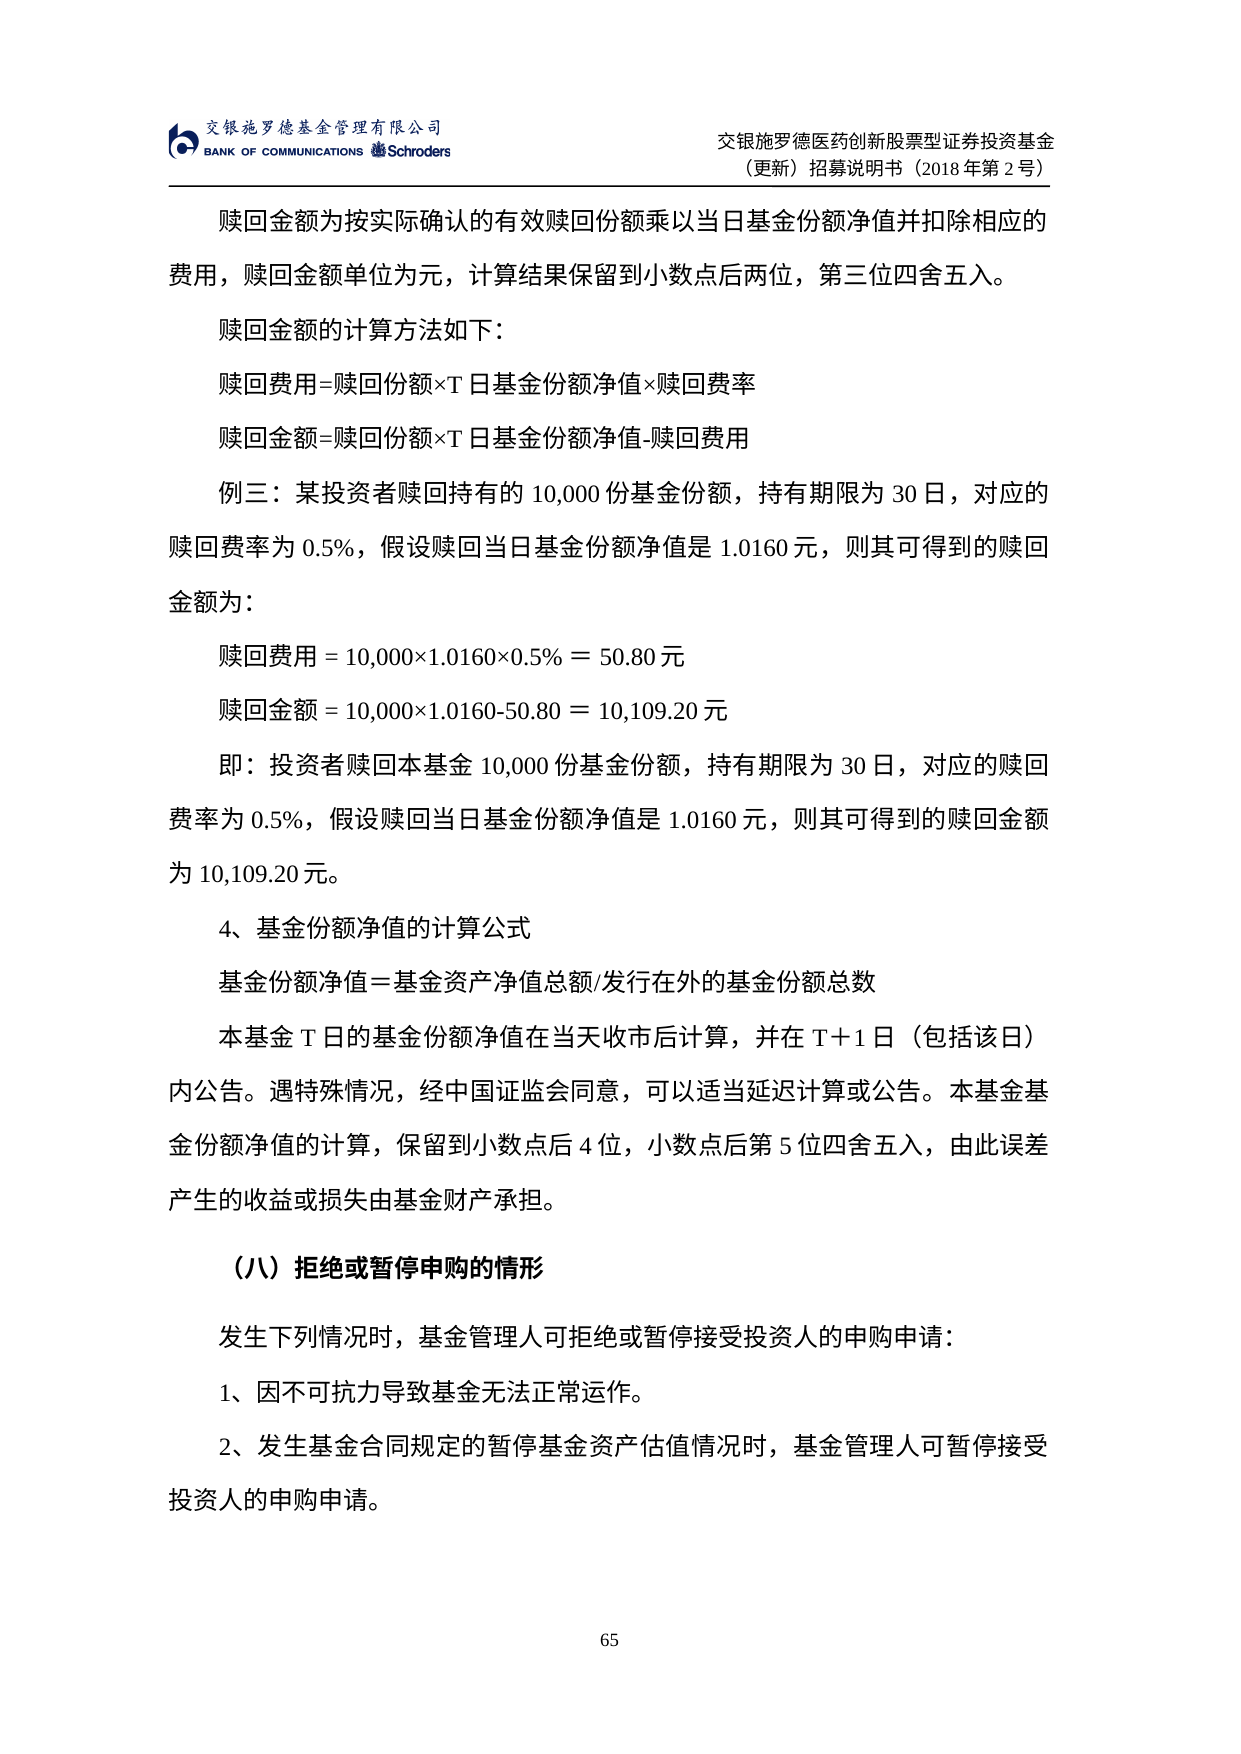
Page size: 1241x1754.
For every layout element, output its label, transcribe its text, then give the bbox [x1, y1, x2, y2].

text 例三：某投资者赎回持有的10,000份基金份额，持有期限为30日，对应的赎回费率为0.5%，假设赎回当日基金份额净值是1.0160元，则其可得到的赎回金额为： [169, 473, 1050, 618]
text （八）拒绝或暂停申购的情形 [169, 1234, 1050, 1299]
text 2、发生基金合同规定的暂停基金资产估值情况时，基金管理人可暂停接受投资人的申购申请。 [169, 1426, 1050, 1517]
text 发生下列情况时，基金管理人可拒绝或暂停接受投资人的申购申请： [169, 1318, 1050, 1354]
text 赎回金额为按实际确认的有效赎回份额乘以当日基金份额净值并扣除相应的费用，赎回金额单位为元，计算结果保留到小数点后两位，第三位四舍五入。 [169, 201, 1050, 292]
text 赎回金额 = 10,000×1.0160-50.80 ＝ 10,109.20元 [169, 691, 1050, 727]
picture [168, 119, 451, 159]
text 本基金T日的基金份额净值在当天收市后计算，并在T＋1日（包括该日）内公告。遇特殊情况，经中国证监会同意，可以适当延迟计算或公告。本基金基金份额净值的计算，保留到小数点后4位，小数点后第5位四舍五入，由此误差产生的收益或损失由基金财产承担。 [169, 1017, 1050, 1216]
text 1、因不可抗力导致基金无法正常运作。 [169, 1372, 1050, 1408]
text 赎回金额=赎回份额×T日基金份额净值-赎回费用 [169, 419, 1050, 455]
text 即：投资者赎回本基金10,000份基金份额，持有期限为30日，对应的赎回费率为0.5%，假设赎回当日基金份额净值是1.0160元，则其可得到的赎回金额为10,109.20元。 [169, 745, 1050, 890]
text 赎回金额的计算方法如下： [169, 310, 1050, 346]
text 基金份额净值＝基金资产净值总额/发行在外的基金份额总数 [169, 963, 1050, 999]
text 赎回费用 = 10,000×1.0160×0.5% ＝ 50.80元 [169, 636, 1050, 673]
text 4、基金份额净值的计算公式 [169, 908, 1050, 944]
text 赎回费用=赎回份额×T日基金份额净值×赎回费率 [169, 364, 1050, 401]
